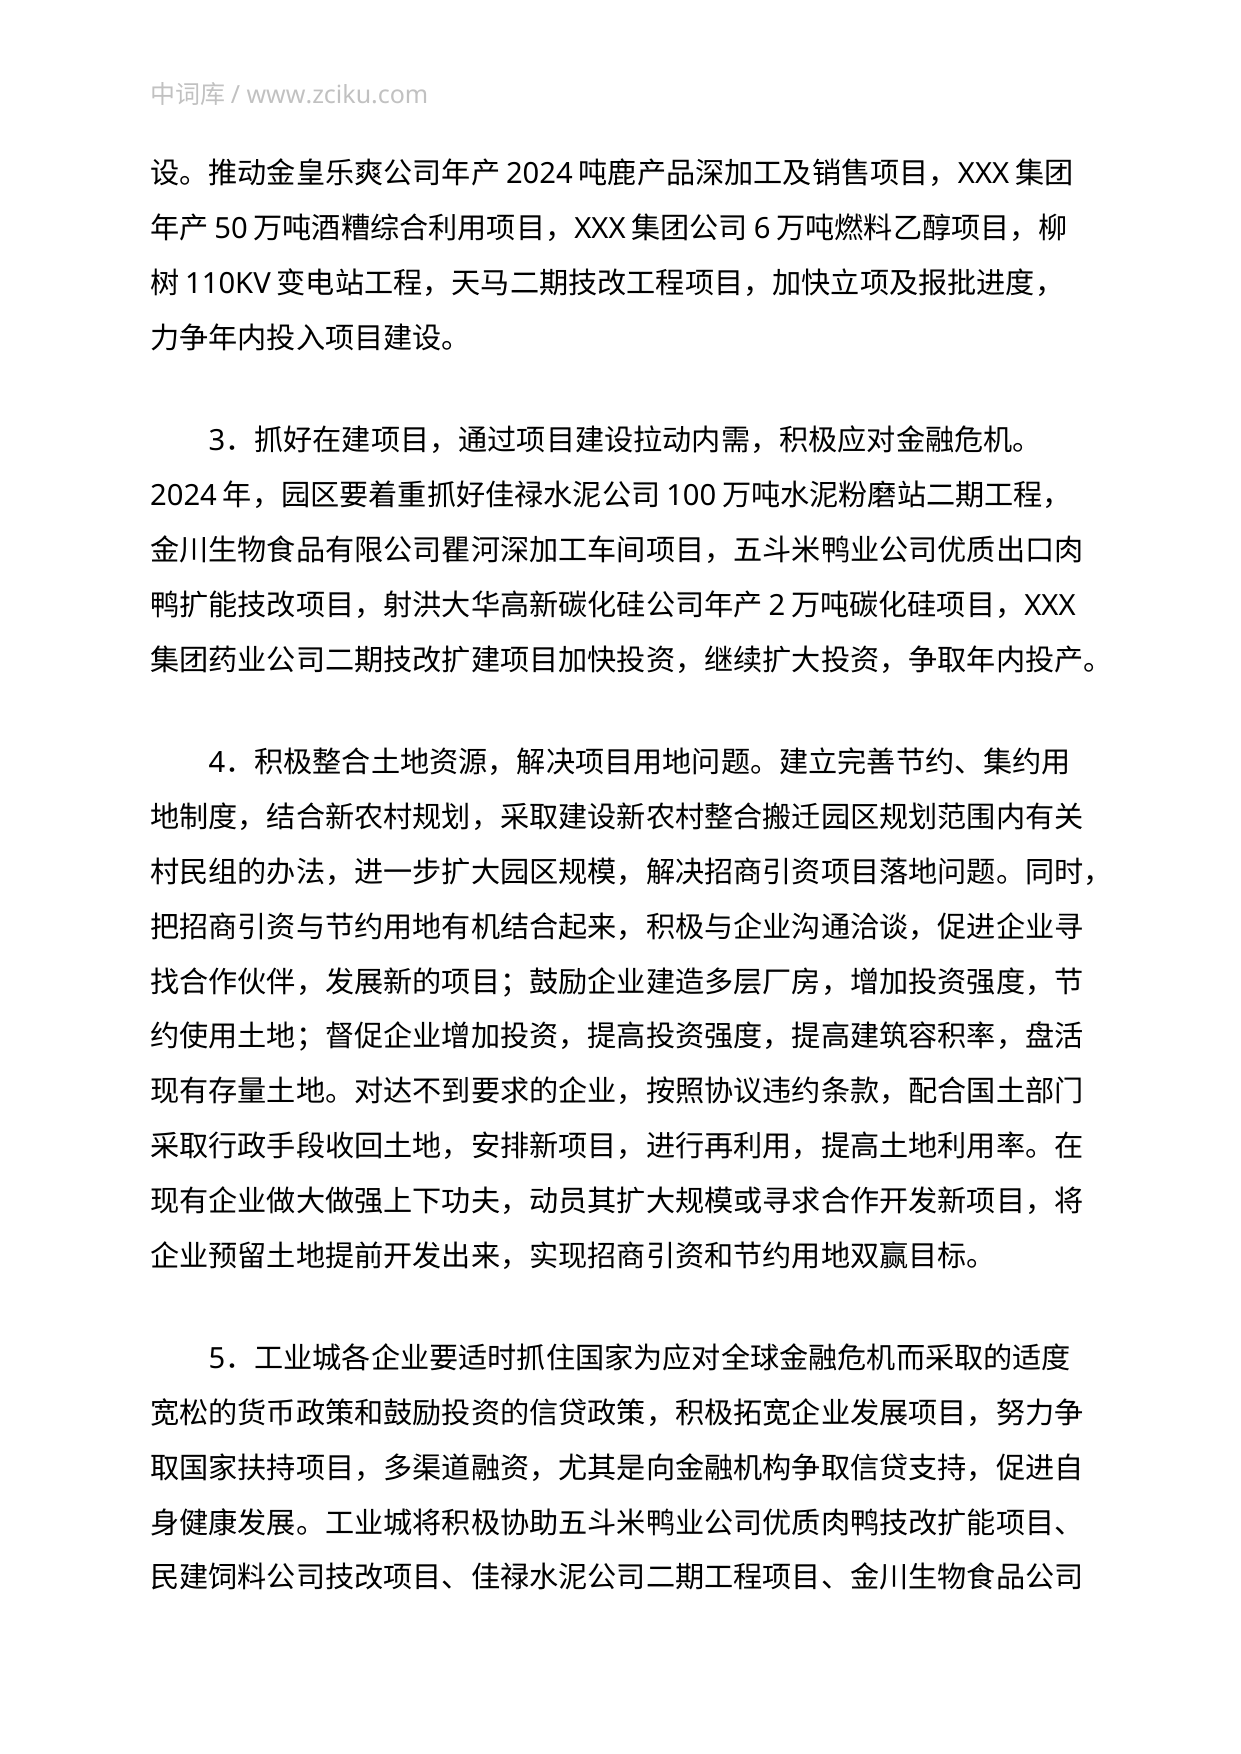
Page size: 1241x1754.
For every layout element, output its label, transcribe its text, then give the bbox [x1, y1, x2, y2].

text 3．抓好在建项目，通过项目建设拉动内需，积极应对金融危机。2024年，园区要着重抓好佳禄水泥公司100万吨水泥粉磨站二期工程，金川生物食品有限公司瞿河深加工车间项目，五斗米鸭业公司优质出口肉鸭扩能技改项目，射洪大华高新碳化硅公司年产2万吨碳化硅项目，XXX集团药业公司二期技改扩建项目加快投资，继续扩大投资，争取年内投产。 [150, 417, 1090, 679]
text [150, 1334, 1090, 1596]
text 4．积极整合土地资源，解决项目用地问题。建立完善节约、集约用地制度，结合新农村规划，采取建设新农村整合搬迁园区规划范围内有关村民组的办法，进一步扩大园区规模，解决招商引资项目落地问题。同时，把招商引资与节约用地有机结合起来，积极与企业沟通洽谈，促进企业寻找合作伙伴，发展新的项目；鼓励企业建造多层厂房，增加投资强度，节约使用土地；督促企业增加投资，提高投资强度，提高建筑容积率，盘活现有存量土地。对达不到要求的企业，按照协议违约条款，配合国土部门采取行政手段收回土地，安排新项目，进行再利用，提高土地利用率。在现有企业做大做强上下功夫，动员其扩大规模或寻求合作开发新项目，将企业预留土地提前开发出来，实现招商引资和节约用地双赢目标。 [150, 738, 1090, 1275]
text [150, 150, 1090, 357]
